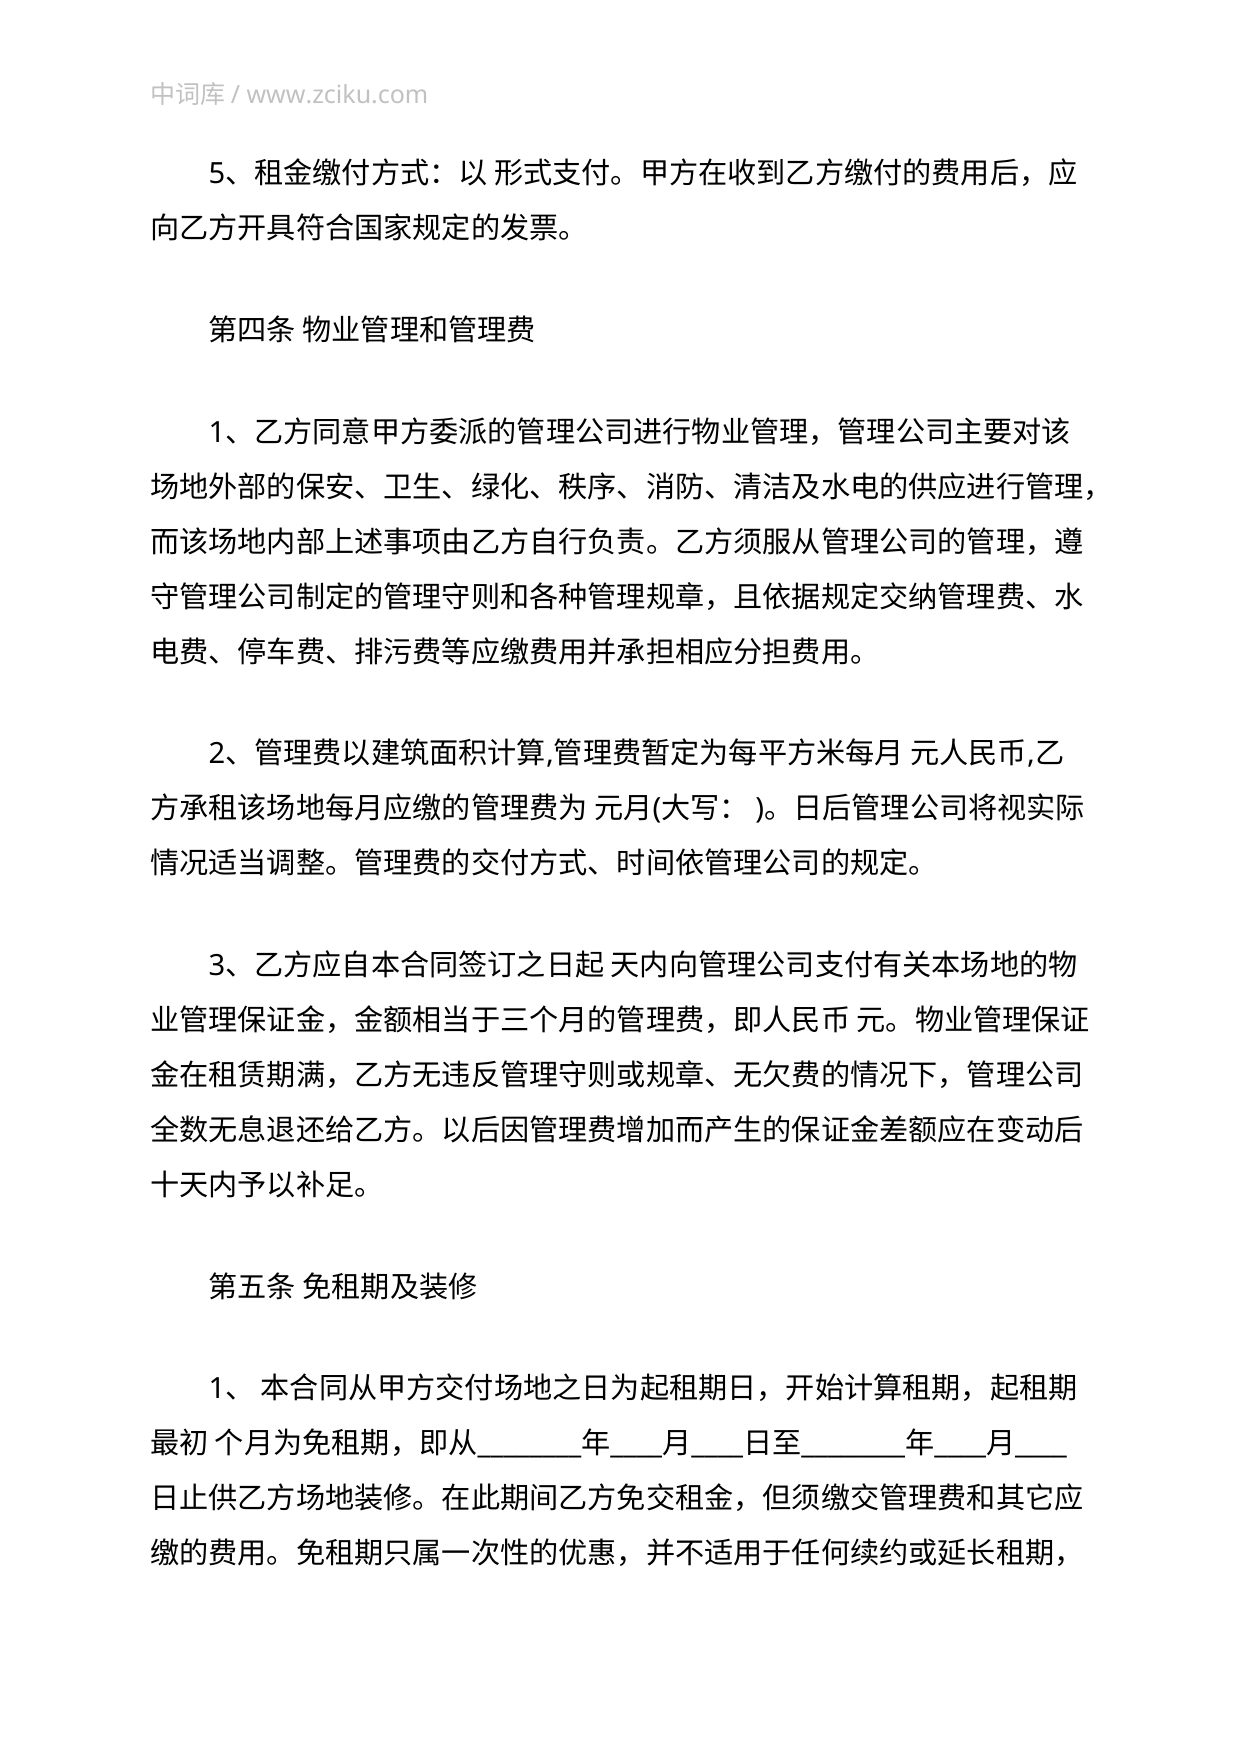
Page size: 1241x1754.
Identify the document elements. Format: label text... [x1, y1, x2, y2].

text 2、管理费以建筑面积计算,管理费暂定为每平方米每月 元人民币,乙方承租该场地每月应缴的管理费为 元月(大写： )。日后管理公司将视实际情况适当调整。管理费的交付方式、时间依管理公司的规定。 [150, 730, 1090, 882]
text 第四条 物业管理和管理费 [150, 307, 1090, 349]
text 第五条 免租期及装修 [150, 1263, 1090, 1306]
text 5、租金缴付方式：以 形式支付。甲方在收到乙方缴付的费用后，应向乙方开具符合国家规定的发票。 [150, 150, 1090, 247]
text 3、乙方应自本合同签订之日起 天内向管理公司支付有关本场地的物业管理保证金，金额相当于三个月的管理费，即人民币 元。物业管理保证金在租赁期满，乙方无违反管理守则或规章、无欠费的情况下，管理公司全数无息退还给乙方。以后因管理费增加而产生的保证金差额应在变动后十天内予以补足。 [150, 942, 1090, 1204]
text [150, 1365, 1090, 1572]
text 1、乙方同意甲方委派的管理公司进行物业管理，管理公司主要对该场地外部的保安、卫生、绿化、秩序、消防、清洁及水电的供应进行管理，而该场地内部上述事项由乙方自行负责。乙方须服从管理公司的管理，遵守管理公司制定的管理守则和各种管理规章，且依据规定交纳管理费、水电费、停车费、排污费等应缴费用并承担相应分担费用。 [150, 408, 1090, 671]
